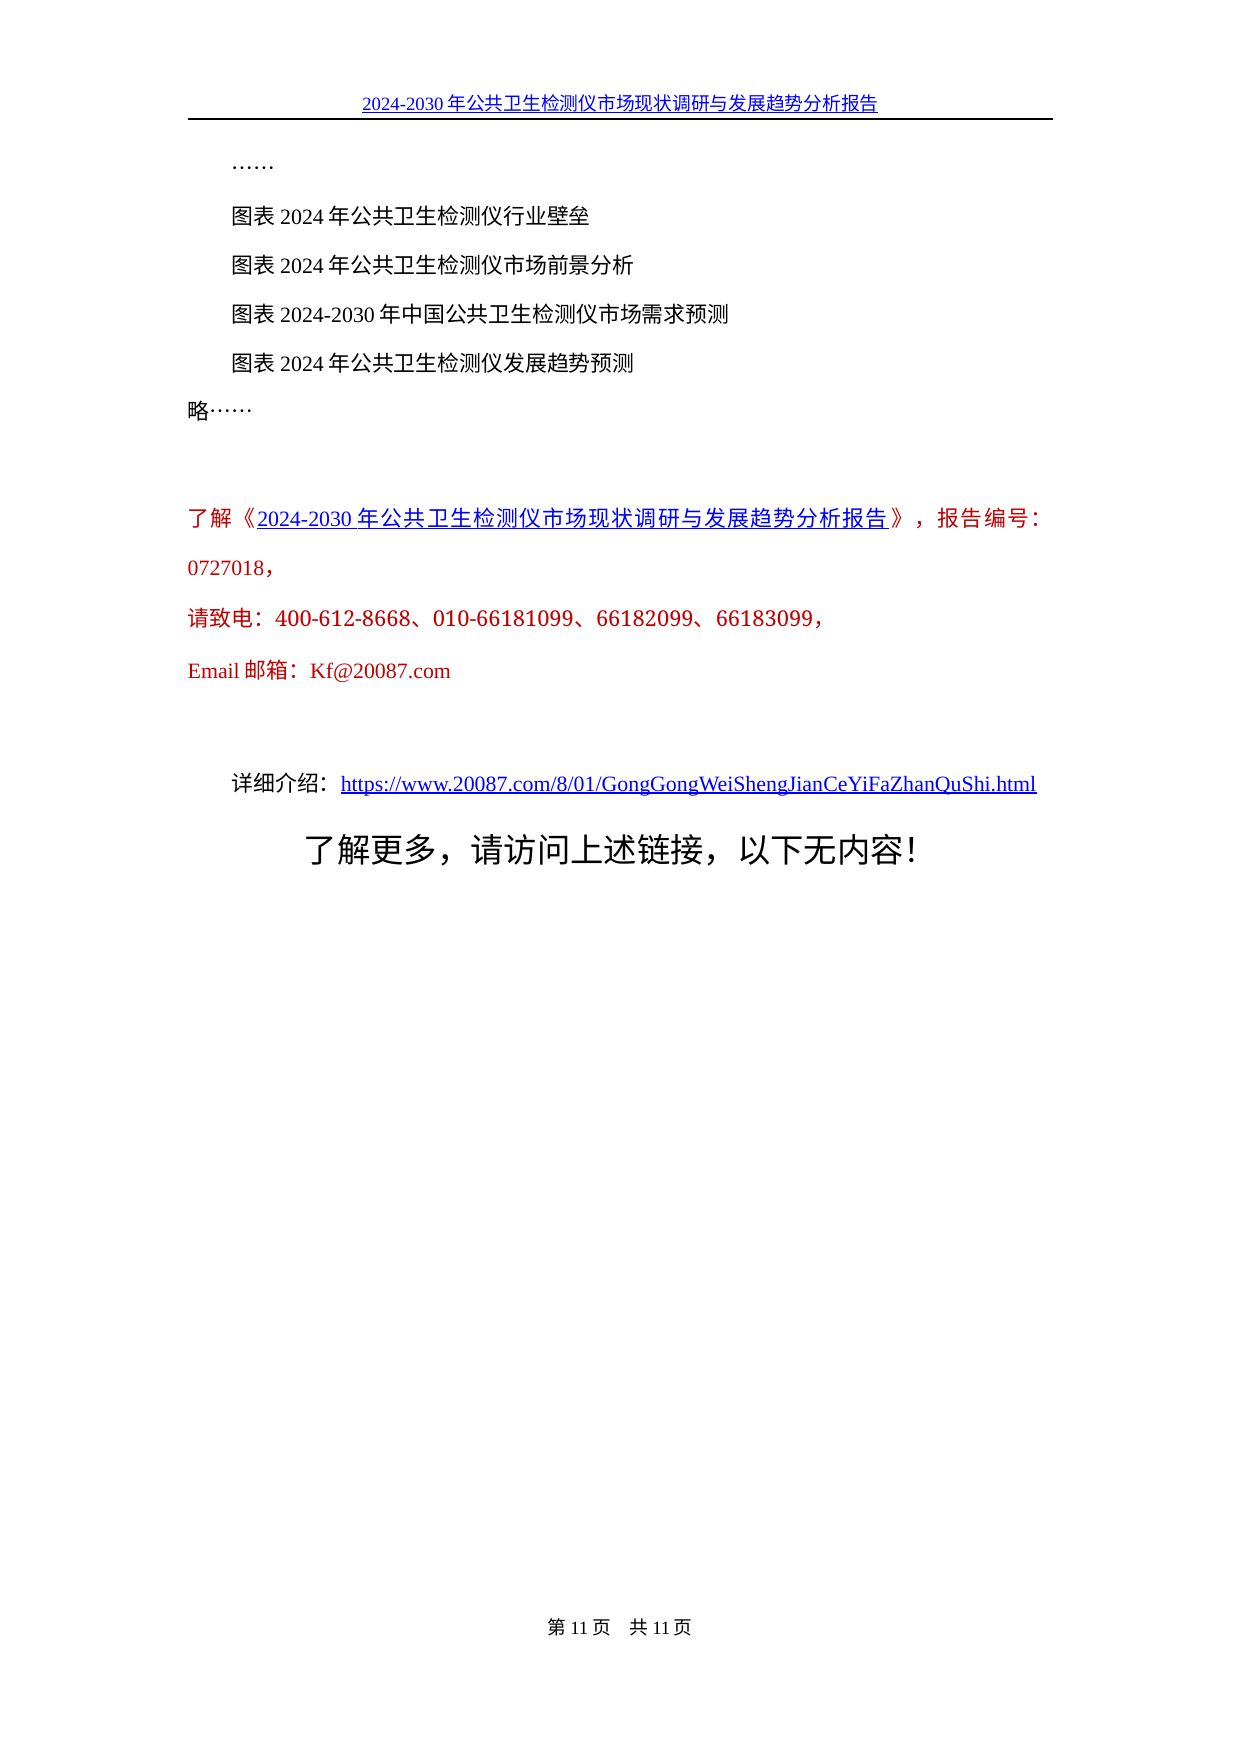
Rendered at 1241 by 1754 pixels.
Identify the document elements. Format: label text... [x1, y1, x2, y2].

text Email邮箱：Kf@20087.com [187, 652, 1053, 685]
text 详细介绍：https://www.20087.com/8/01/GongGongWeiShengJianCeYiFaZhanQuShi.html [187, 765, 1053, 798]
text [187, 150, 1053, 426]
text 请致电：400-612-8668、010-66181099、66182099、66183099， [187, 601, 1053, 633]
text 了解《2024-2030年公共卫生检测仪市场现状调研与发展趋势分析报告》，报告编号：0727018， [187, 500, 1053, 582]
title 了解更多，请访问上述链接，以下无内容！ [187, 815, 1053, 880]
